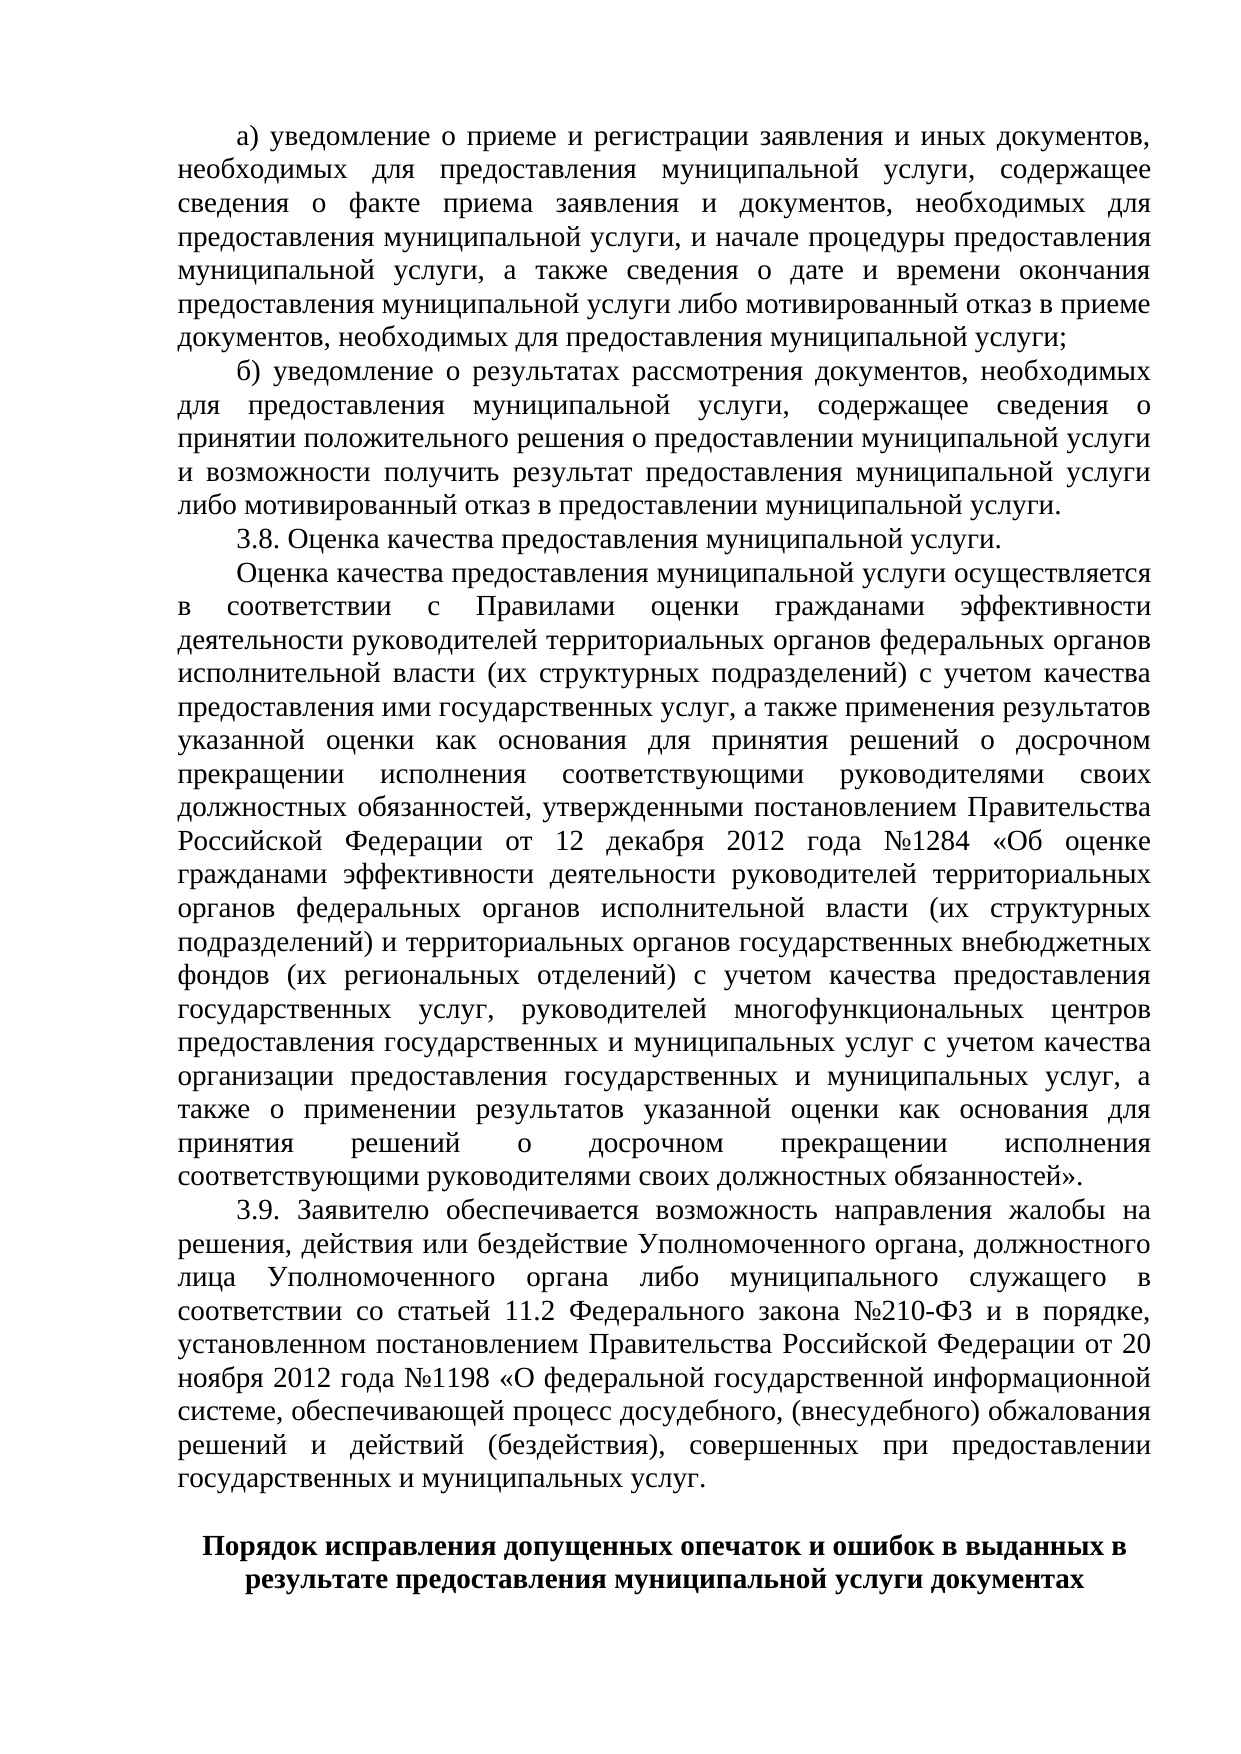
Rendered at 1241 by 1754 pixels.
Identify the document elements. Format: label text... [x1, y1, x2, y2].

text Оценка качества предоставления муниципальной услуги осуществляется в соответствии с Правилами оценки гражданами эффективности деятельности руководителей территориальных органов федеральных органов исполнительной власти (их структурных подразделений) с учетом качества предоставления ими государственных услуг, а также применения результатов указанной оценки как основания для принятия решений о досрочном прекращении исполнения соответствующими руководителями своих должностных обязанностей, утвержденными постановлением Правительства Российской Федерации от 12 декабря 2012 года №1284 «Об оценке гражданами эффективности деятельности руководителей территориальных органов федеральных органов исполнительной власти (их структурных подразделений) и территориальных органов государственных внебюджетных фондов (их региональных отделений) с учетом качества предоставления государственных услуг, руководителей многофункциональных центров предоставления государственных и муниципальных услуг с учетом качества организации предоставления государственных и муниципальных услуг, а также о применении результатов указанной оценки как основания для принятия решений о досрочном прекращении исполнения соответствующими руководителями своих должностных обязанностей». [177, 555, 1152, 1192]
text а) уведомление о приеме и регистрации заявления и иных документов, необходимых для предоставления муниципальной услуги, содержащее сведения о факте приема заявления и документов, необходимых для предоставления муниципальной услуги, и начале процедуры предоставления муниципальной услуги, а также сведения о дате и времени окончания предоставления муниципальной услуги либо мотивированный отказ в приеме документов, необходимых для предоставления муниципальной услуги; [177, 118, 1152, 353]
text Порядок исправления допущенных опечаток и ошибок в выданных в результате предоставления муниципальной услуги документах [177, 1528, 1152, 1595]
text 3.8. Оценка качества предоставления муниципальной услуги. [177, 521, 1152, 555]
text б) уведомление о результатах рассмотрения документов, необходимых для предоставления муниципальной услуги, содержащее сведения о принятии положительного решения о предоставлении муниципальной услуги и возможности получить результат предоставления муниципальной услуги либо мотивированный отказ в предоставлении муниципальной услуги. [177, 353, 1152, 521]
text 3.9. Заявителю обеспечивается возможность направления жалобы на решения, действия или бездействие Уполномоченного органа, должностного лица Уполномоченного органа либо муниципального служащего в соответствии со статьей 11.2 Федерального закона №210-ФЗ и в порядке, установленном постановлением Правительства Российской Федерации от 20 ноября 2012 года №1198 «О федеральной государственной информационной системе, обеспечивающей процесс досудебного, (внесудебного) обжалования решений и действий (бездействия), совершенных при предоставлении государственных и муниципальных услуг. [177, 1192, 1152, 1494]
